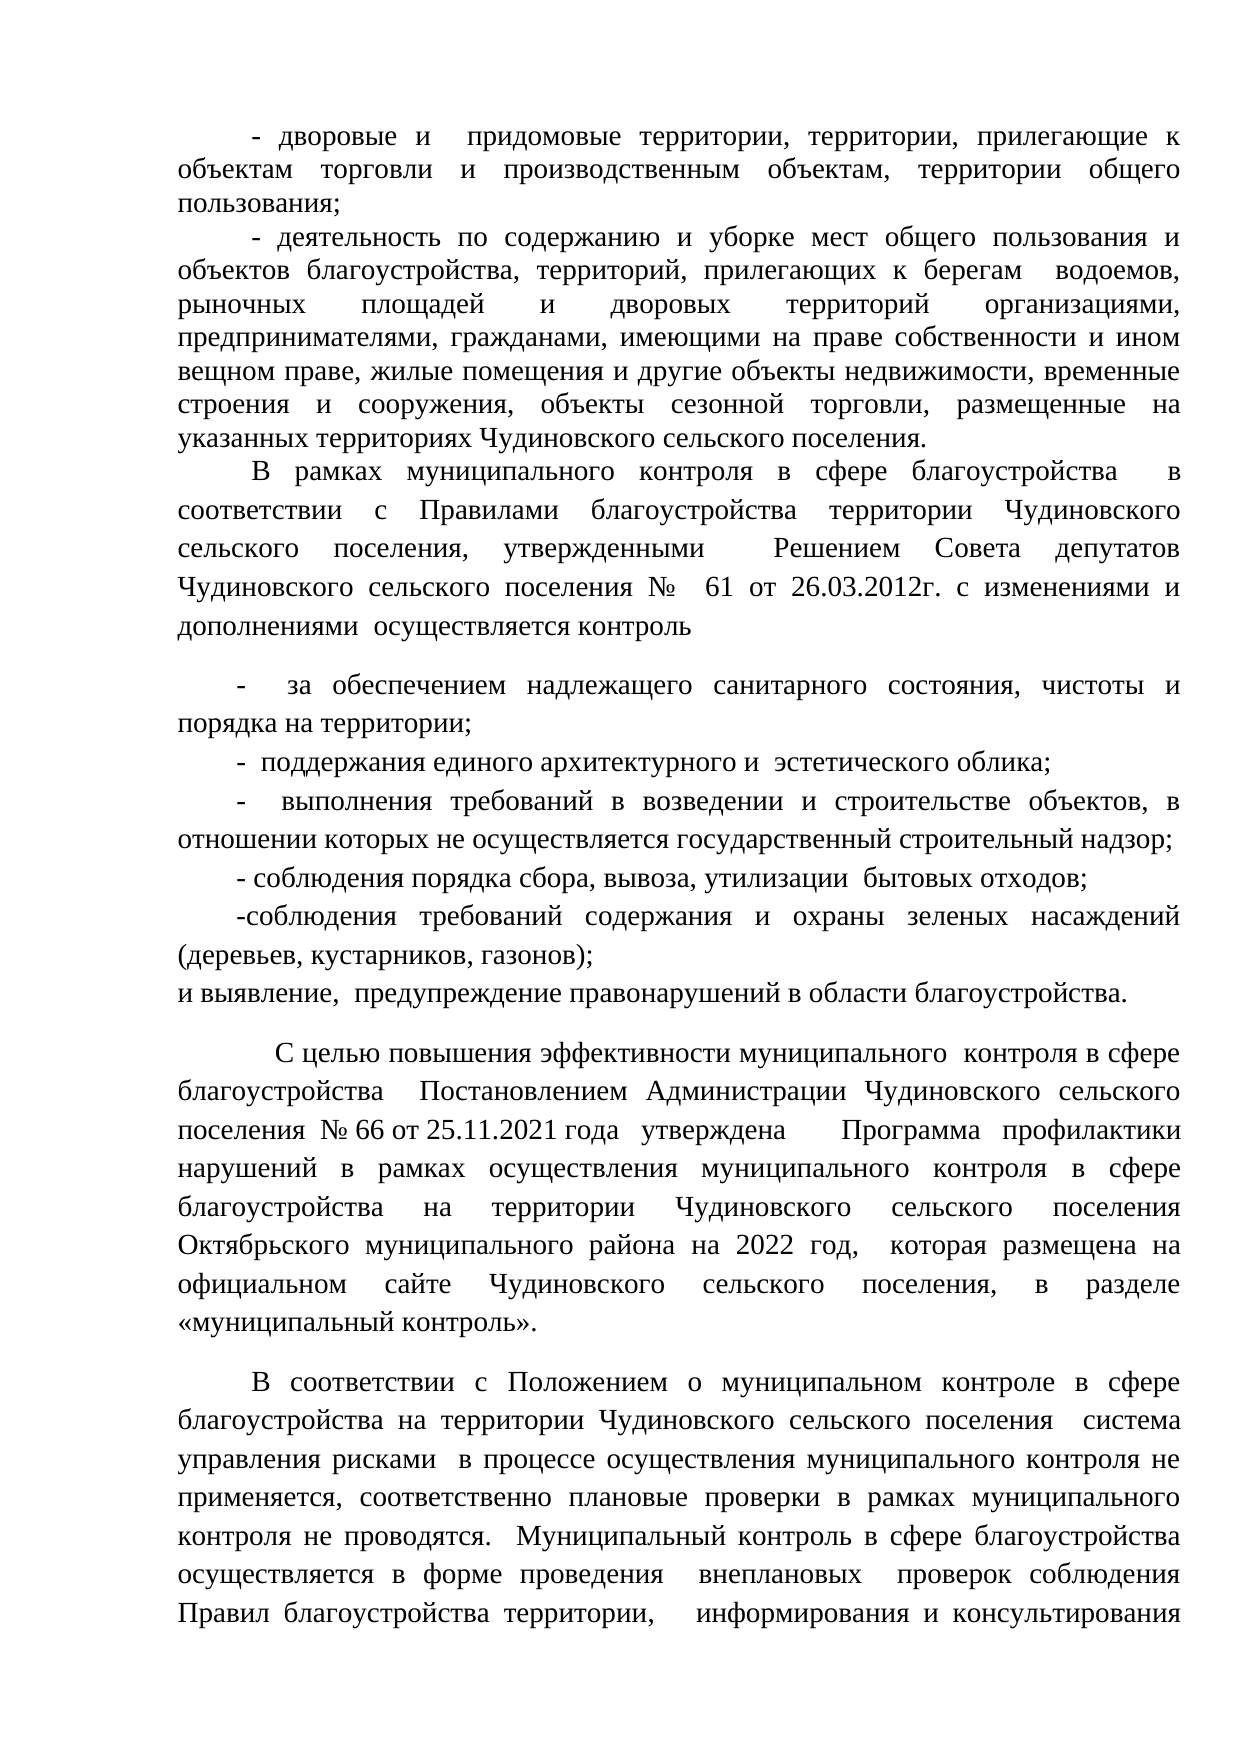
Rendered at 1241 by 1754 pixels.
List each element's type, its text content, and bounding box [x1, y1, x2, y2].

list - поддержания единого архитектурного и эстетического облика; [177, 744, 1181, 778]
list - выполнения требований в возведении и строительстве объектов, в отношении которых не осуществляется государственный строительный надзор; [177, 783, 1181, 855]
list и выявление, предупреждение правонарушений в области благоустройства. [177, 975, 1181, 1009]
text - дворовые и придомовые территории, территории, прилегающие к объектам торговли и производственным объектам, территории общего пользования; [177, 118, 1181, 219]
list -соблюдения требований содержания и охраны зеленых насаждений (деревьев, кустарников, газонов); [177, 898, 1181, 970]
text С целью повышения эффективности муниципального контроля в сфере благоустройства Постановлением Администрации Чудиновского сельского поселения № 66 от 25.11.2021 года утверждена Программа профилактики нарушений в рамках осуществления муниципального контроля в сфере благоустройства на территории Чудиновского сельского поселения Октябрьского муниципального района на 2022 год, которая размещена на официальном сайте Чудиновского сельского поселения, в разделе «муниципальный контроль». [177, 1035, 1181, 1338]
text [177, 1364, 1181, 1629]
text В рамках муниципального контроля в сфере благоустройства в соответствии с Правилами благоустройства территории Чудиновского сельского поселения, утвержденными Решением Совета депутатов Чудиновского сельского поселения № 61 от 26.03.2012г. с изменениями и дополнениями осуществляется контроль [177, 453, 1181, 641]
list - за обеспечением надлежащего санитарного состояния, чистоты и порядка на территории; [177, 667, 1181, 739]
list - соблюдения порядка сбора, вывоза, утилизации бытовых отходов; [177, 860, 1181, 893]
text - деятельность по содержанию и уборке мест общего пользования и объектов благоустройства, территорий, прилегающих к берегам водоемов, рыночных площадей и дворовых территорий организациями, предпринимателями, гражданами, имеющими на праве собственности и ином вещном праве, жилые помещения и другие объекты недвижимости, временные строения и сооружения, объекты сезонной торговли, размещенные на указанных территориях Чудиновского сельского поселения. [177, 219, 1181, 453]
